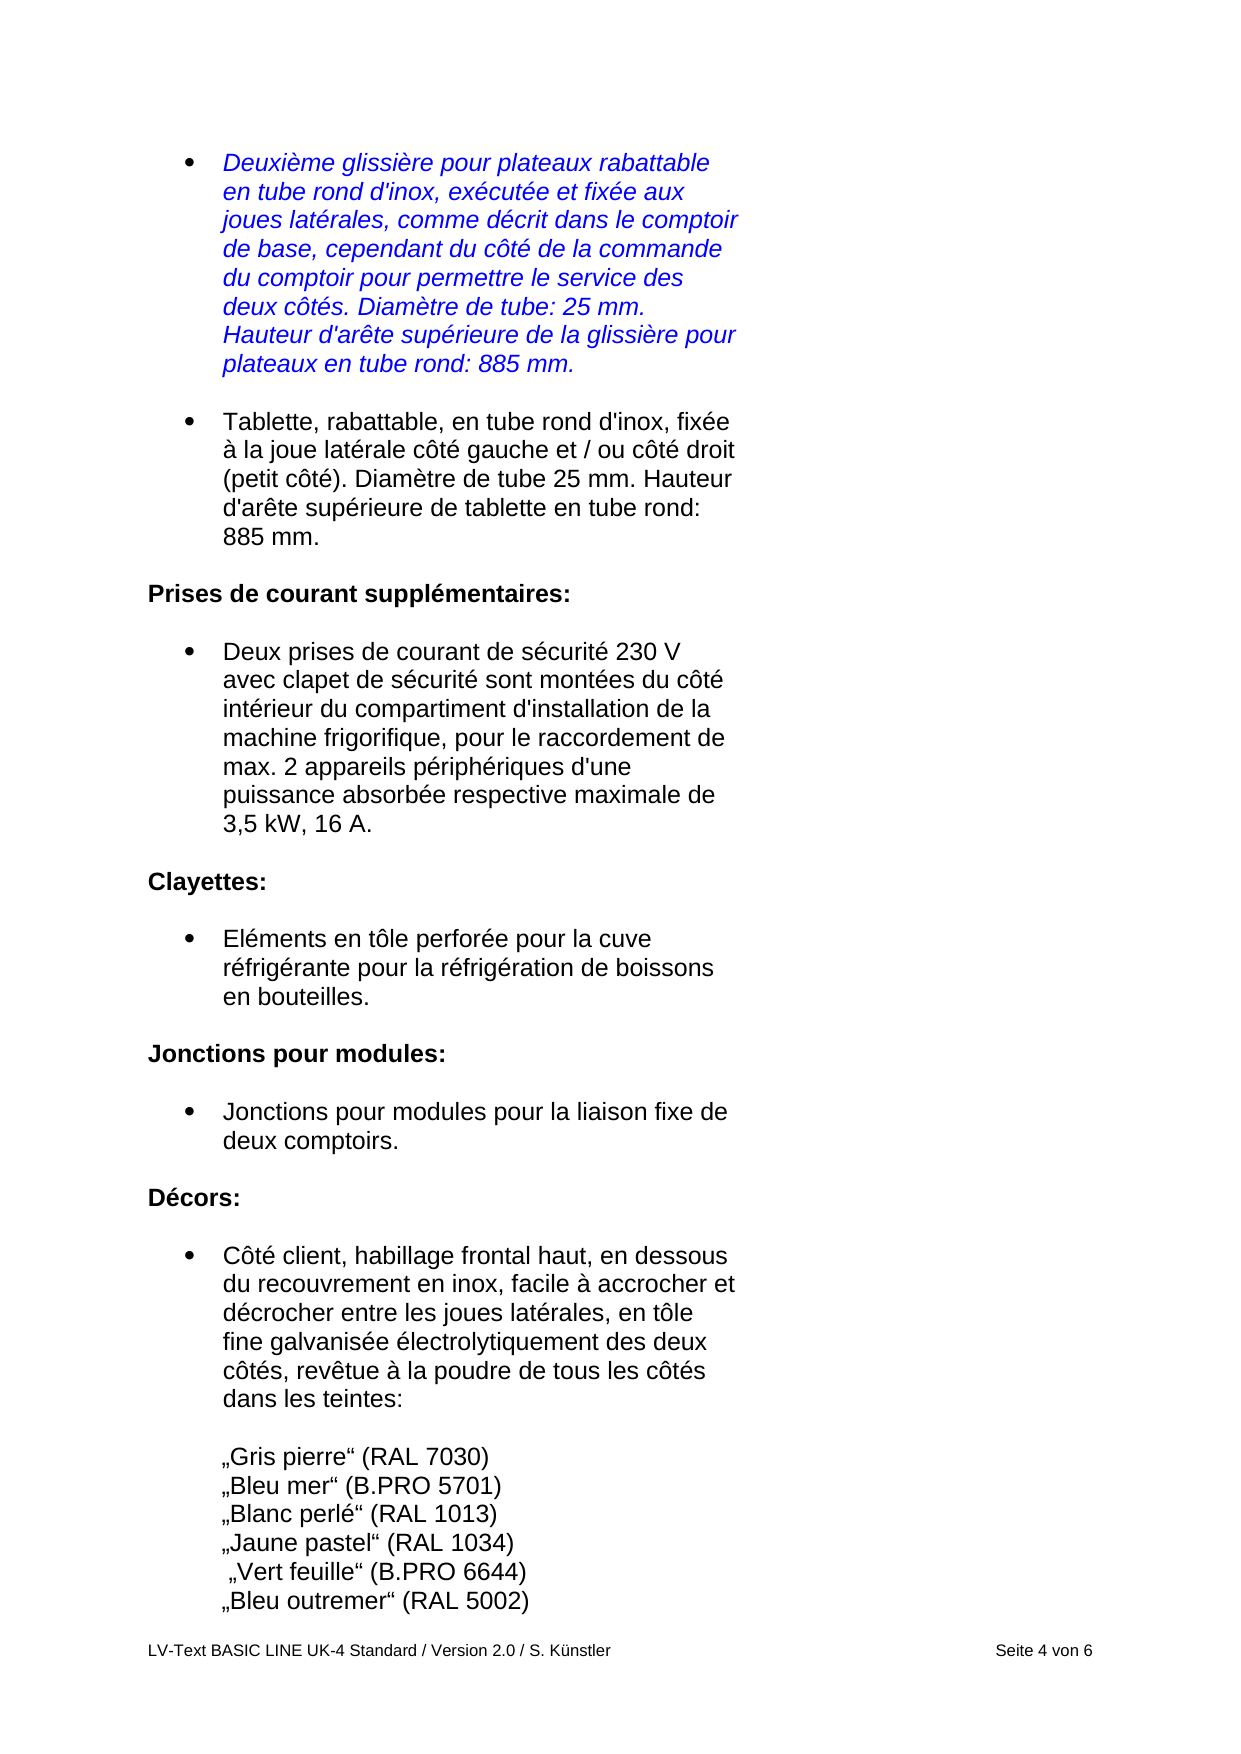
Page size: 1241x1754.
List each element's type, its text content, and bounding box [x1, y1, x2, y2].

text „Bleu outremer“ (RAL 5002) [148, 1586, 738, 1614]
text „Bleu mer“ (B.PRO 5701) [148, 1471, 738, 1499]
text „Blanc perlé“ (RAL 1013) [148, 1499, 738, 1528]
text Décors: [148, 1183, 738, 1212]
list Eléments en tôle perforée pour la cuve réfrigérante pour la réfrigération de boissons en bouteilles. [185, 924, 738, 1011]
text Jonctions pour modules: [148, 1039, 738, 1068]
list Jonctions pour modules pour la liaison fixe de deux comptoirs. [185, 1097, 738, 1154]
list Deuxième glissière pour plateaux rabattable en tube rond d'inox, exécutée et fixée aux joues latérales, comme décrit dans le comptoir de base, cependant du côté de la commande du comptoir pour permettre le service des deux côtés. Diamètre de tube: 25 mm. Hauteur d'arête supérieure de la glissière pour plateaux en tube rond: 885 mm. [185, 148, 738, 378]
text Clayettes: [148, 867, 738, 895]
text Prises de courant supplémentaires: [148, 579, 738, 608]
list Deux prises de courant de sécurité 230 V avec clapet de sécurité sont montées du côté intérieur du compartiment d'installation de la machine frigorifique, pour le raccordement de max. 2 appareils périphériques d'une puissance absorbée respective maximale de 3,5 kW, 16 A. [185, 637, 738, 838]
list Côté client, habillage frontal haut, en dessous du recouvrement en inox, facile à accrocher et décrocher entre les joues latérales, en tôle fine galvanisée électrolytiquement des deux côtés, revêtue à la poudre de tous les côtés dans les teintes: [185, 1241, 738, 1413]
text „Gris pierre“ (RAL 7030) [148, 1442, 738, 1471]
list Tablette, rabattable, en tube rond d'inox, fixée à la joue latérale côté gauche et / ou côté droit (petit côté). Diamètre de tube 25 mm. Hauteur d'arête supérieure de tablette en tube rond: 885 mm. [185, 406, 738, 550]
text „Vert feuille“ (B.PRO 6644) [148, 1557, 738, 1586]
text „Jaune pastel“ (RAL 1034) [148, 1528, 738, 1557]
